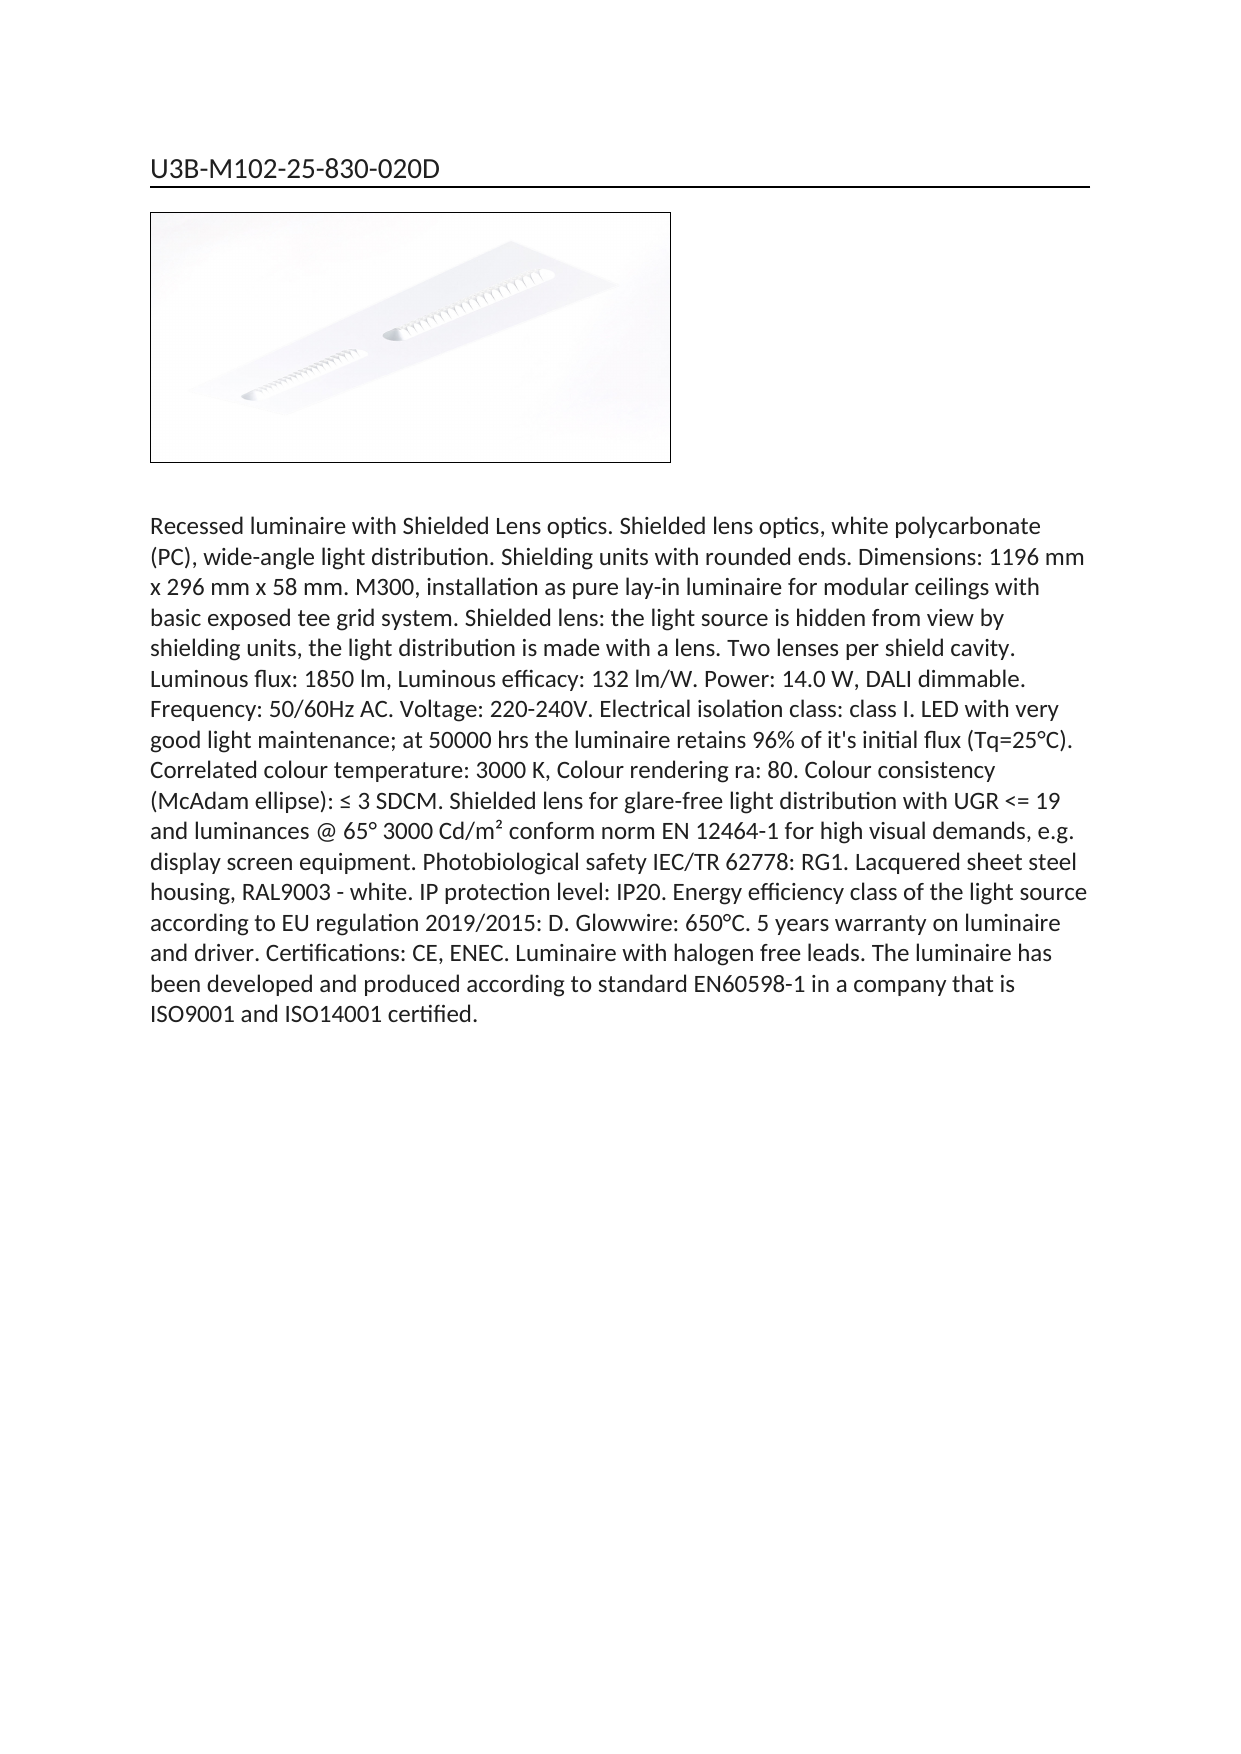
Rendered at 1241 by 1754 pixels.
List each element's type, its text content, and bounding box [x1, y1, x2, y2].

text Recessed luminaire with Shielded Lens optics. Shielded lens optics, white polycarbonate (PC), wide-angle light distribution. Shielding units with rounded ends. Dimensions: 1196 mm x 296 mm x 58 mm. M300, installation as pure lay-in luminaire for modular ceilings with basic exposed tee grid system. Shielded lens: the light source is hidden from view by shielding units, the light distribution is made with a lens. Two lenses per shield cavity. Luminous flux: 1850 lm, Luminous efficacy: 132 lm/W. Power: 14.0 W, DALI dimmable. Frequency: 50/60Hz AC. Voltage: 220-240V. Electrical isolation class: class I. LED with very good light maintenance; at 50000 hrs the luminaire retains 96% of it's initial flux (Tq=25°C). Correlated colour temperature: 3000 K, Colour rendering ra: 80. Colour consistency (McAdam ellipse): ≤ 3 SDCM. Shielded lens for glare-free light distribution with UGR <= 19 and luminances @ 65° 3000 Cd/m² conform norm EN 12464-1 for high visual demands, e.g. display screen equipment. Photobiological safety IEC/TR 62778: RG1. Lacquered sheet steel housing, RAL9003 - white. IP protection level: IP20. Energy efficiency class of the light source according to EU regulation 2019/2015: D. Glowwire: 650°C. 5 years warranty on luminaire and driver. Certifications: CE, ENEC. Luminaire with halogen free leads. The luminaire has been developed and produced according to standard EN60598-1 in a company that is ISO9001 and ISO14001 certified. [150, 510, 1090, 1029]
text U3B-M102-25-830-020D [150, 150, 1090, 186]
picture [151, 213, 670, 462]
